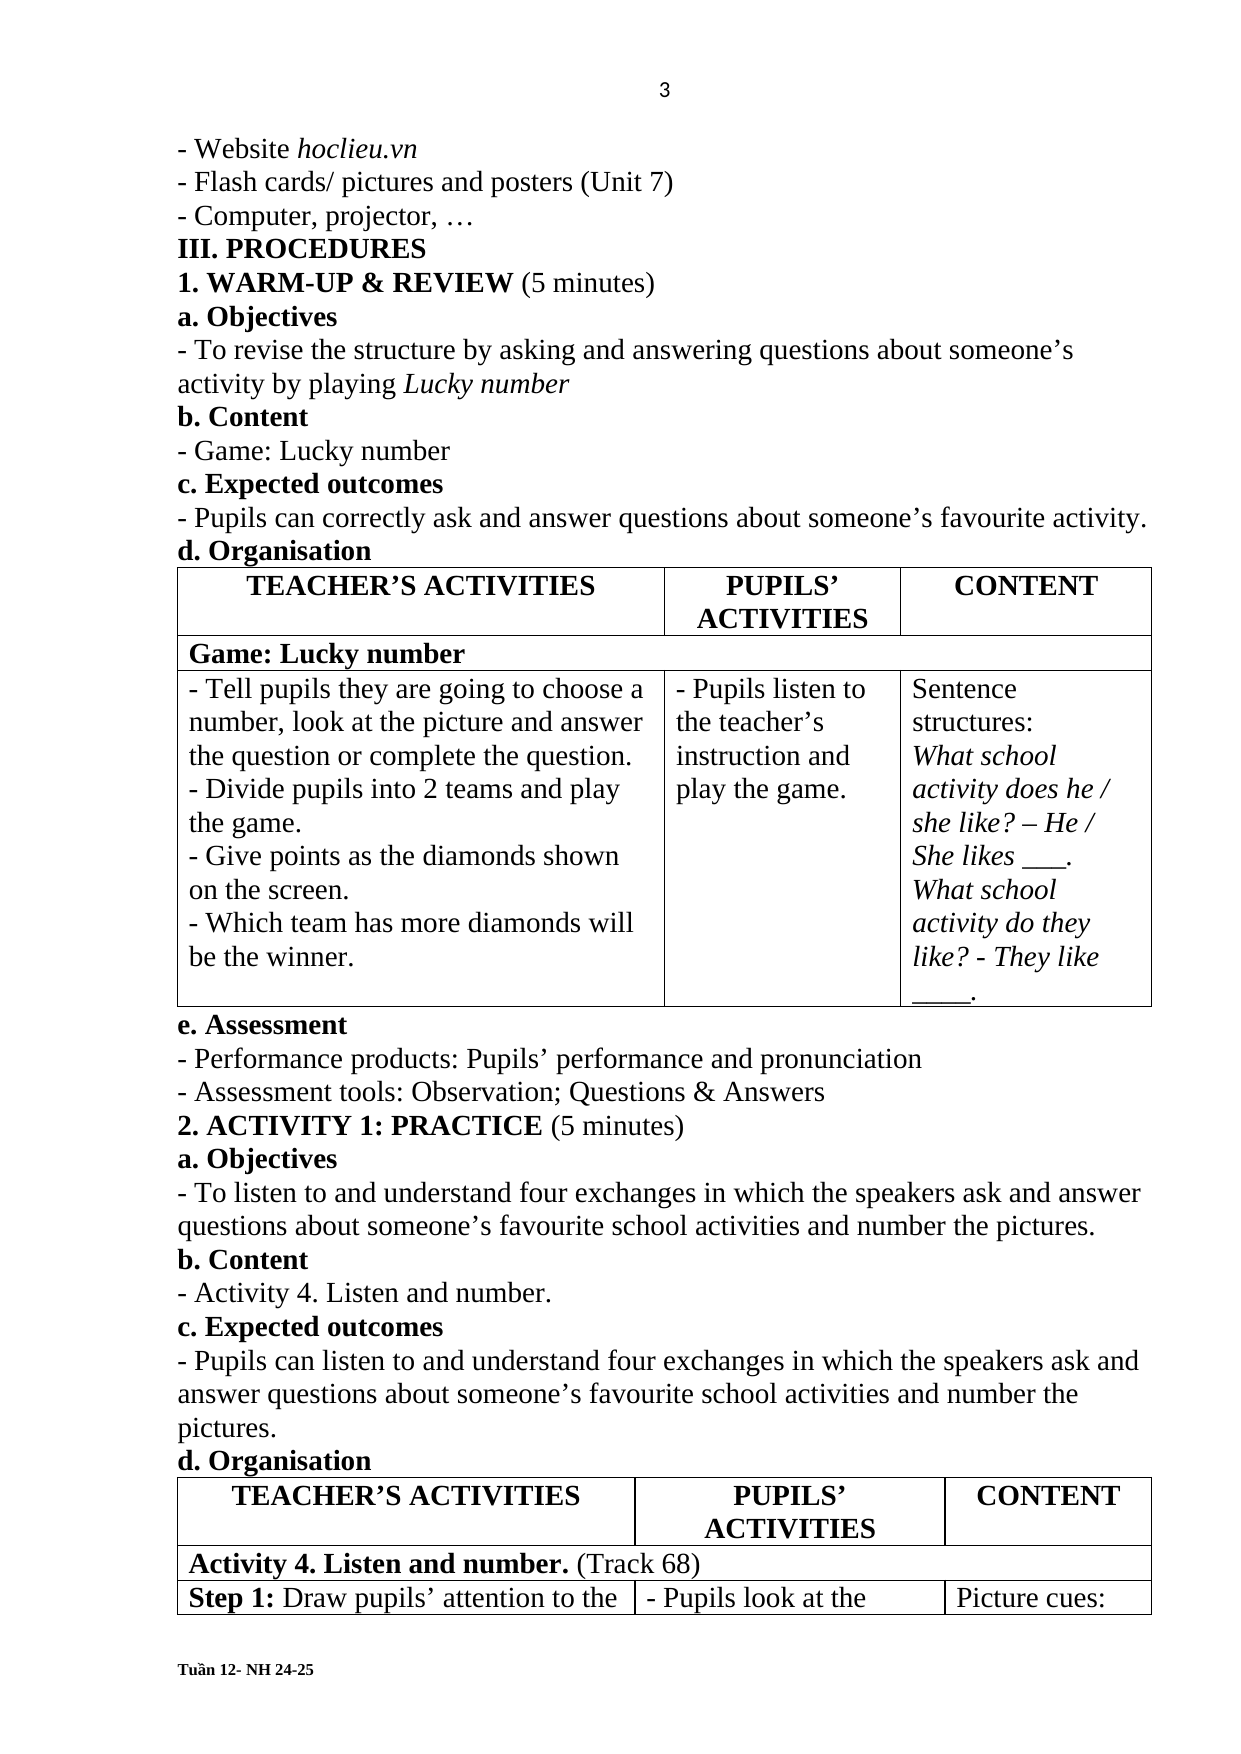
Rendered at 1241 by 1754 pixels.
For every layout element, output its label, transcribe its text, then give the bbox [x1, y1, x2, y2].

text - Assessment tools: Observation; Questions & Answers [177, 1074, 1152, 1108]
text - Computer, projector, … [177, 198, 1152, 232]
table_cell Sentence structures: What school activity does he / she like? – He / She likes ___. What school activity do they like? - They like ____. [901, 671, 1151, 1006]
table_cell - Tell pupils they are going to choose a number, look at the picture and answer the question or complete the question. - Divide pupils into 2 teams and play the game. - Give points as the diamonds shown on the screen. - Which team has more diamonds will be the winner. [178, 671, 664, 1006]
table_cell - Pupils listen to the teacher’s instruction and play the game. [665, 671, 900, 1006]
text b. Content [177, 1242, 1152, 1276]
text a. Objectives [177, 1141, 1152, 1175]
text - Activity 4. Listen and number. [177, 1276, 1152, 1309]
table_header PUPILS’ ACTIVITIES [636, 1478, 944, 1545]
text III. PROCEDURES [177, 232, 1152, 265]
text e. Assessment [177, 1007, 1152, 1041]
text - To listen to and understand four exchanges in which the speakers ask and answer questions about someone’s favourite school activities and number the pictures. [177, 1175, 1152, 1242]
text - Pupils can listen to and understand four exchanges in which the speakers ask and answer questions about someone’s favourite school activities and number the pictures. [177, 1343, 1152, 1443]
text 1. WARM-UP & REVIEW (5 minutes) [177, 265, 1152, 299]
table_header CONTENT [946, 1478, 1151, 1545]
text - To revise the structure by asking and answering questions about someone’s activity by playing Lucky number [177, 332, 1152, 399]
text c. Expected outcomes [177, 1309, 1152, 1343]
text 2. ACTIVITY 1: PRACTICE (5 minutes) [177, 1108, 1152, 1141]
table_header TEACHER’S ACTIVITIES [178, 1478, 634, 1545]
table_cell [946, 1581, 1151, 1614]
text d. Organisation [177, 1443, 1152, 1477]
text a. Objectives [177, 299, 1152, 332]
text - Game: Lucky number [177, 433, 1152, 466]
text - Flash cards/ pictures and posters (Unit 7) [177, 164, 1152, 198]
text - Pupils can correctly ask and answer questions about someone’s favourite activity. [177, 500, 1152, 533]
table_header PUPILS’ ACTIVITIES [665, 568, 900, 635]
table_cell Activity 4. Listen and number. (Track 68) [178, 1546, 1151, 1579]
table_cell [178, 1581, 634, 1614]
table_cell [636, 1581, 944, 1614]
text - Performance products: Pupils’ performance and pronunciation [177, 1041, 1152, 1074]
text c. Expected outcomes [177, 466, 1152, 500]
text b. Content [177, 399, 1152, 433]
text - Website hoclieu.vn [177, 131, 1152, 164]
table_cell Game: Lucky number [178, 636, 1151, 670]
text d. Organisation [177, 533, 1152, 567]
table_header CONTENT [901, 568, 1151, 635]
table_header TEACHER’S ACTIVITIES [178, 568, 664, 635]
